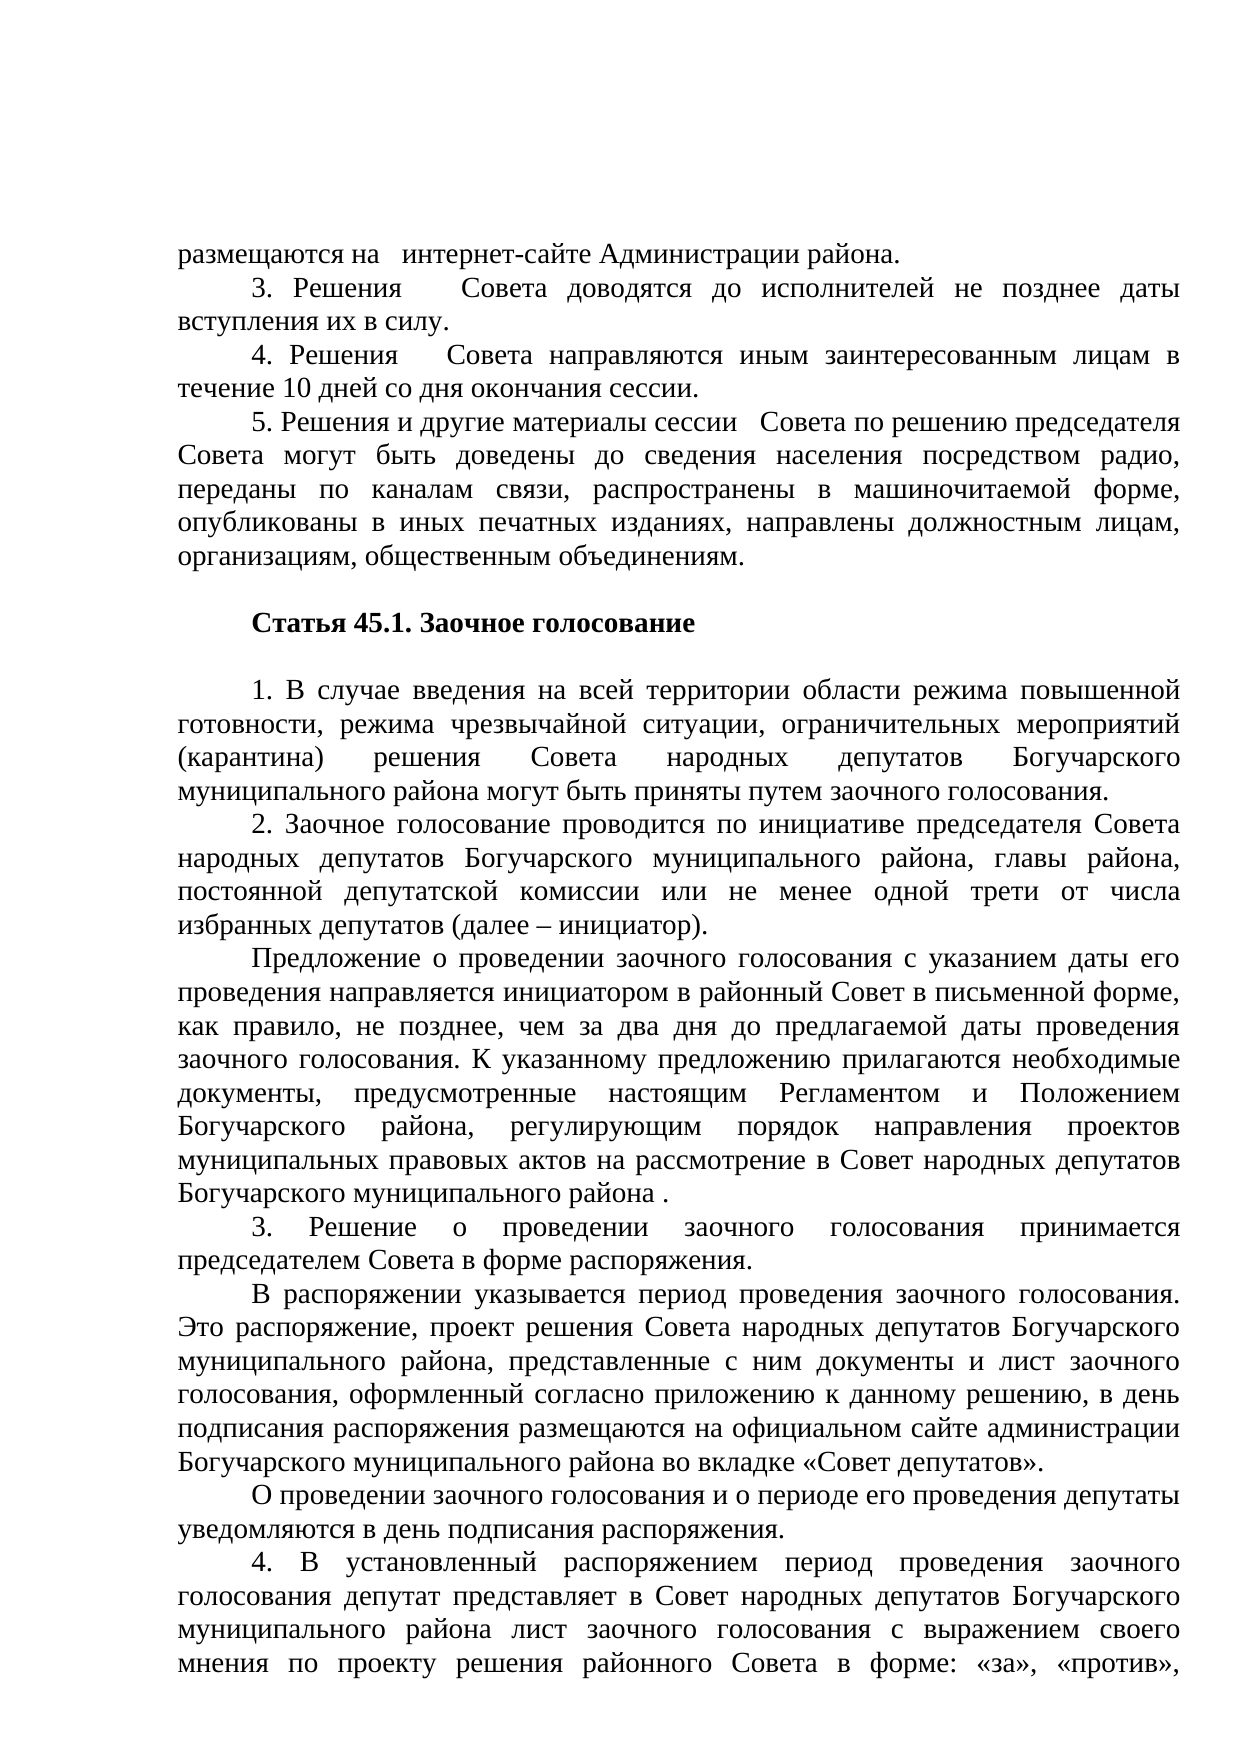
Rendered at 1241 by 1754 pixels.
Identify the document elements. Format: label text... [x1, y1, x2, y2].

text 1. В случае введения на всей территории области режима повышенной готовности, режима чрезвычайной ситуации, ограничительных мероприятий (карантина) решения Совета народных депутатов Богучарского муниципального района могут быть приняты путем заочного голосования. [177, 672, 1181, 806]
text О проведении заочного голосования и о периоде его проведения депутаты уведомляются в день подписания распоряжения. [177, 1477, 1181, 1544]
text Предложение о проведении заочного голосования с указанием даты его проведения направляется инициатором в районный Совет в письменной форме, как правило, не позднее, чем за два дня до предлагаемой даты проведения заочного голосования. К указанному предложению прилагаются необходимые документы, предусмотренные настоящим Регламентом и Положением Богучарского района, регулирующим порядок направления проектов муниципальных правовых актов на рассмотрение в Совет народных депутатов Богучарского муниципального района . [177, 941, 1181, 1209]
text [177, 236, 1181, 270]
text В распоряжении указывается период проведения заочного голосования. Это распоряжение, проект решения Совета народных депутатов Богучарского муниципального района, представленные с ним документы и лист заочного голосования, оформленный согласно приложению к данному решению, в день подписания распоряжения размещаются на официальном сайте администрации Богучарского муниципального района во вкладке «Совет депутатов». [177, 1276, 1181, 1477]
text 3. Решения Совета доводятся до исполнителей не позднее даты вступления их в силу. [177, 270, 1181, 337]
text 3. Решение о проведении заочного голосования принимается председателем Совета в форме распоряжения. [177, 1209, 1181, 1276]
text 4. Решения Совета направляются иным заинтересованным лицам в течение 10 дней со дня окончания сессии. [177, 337, 1181, 404]
text Статья 45.1. Заочное голосование [177, 605, 1181, 639]
text 5. Решения и другие материалы сессии Совета по решению председателя Совета могут быть доведены до сведения населения посредством радио, переданы по каналам связи, распространены в машиночитаемой форме, опубликованы в иных печатных изданиях, направлены должностным лицам, организациям, общественным объединениям. [177, 404, 1181, 572]
text 2. Заочное голосование проводится по инициативе председателя Совета народных депутатов Богучарского муниципального района, главы района, постоянной депутатской комиссии или не менее одной трети от числа избранных депутатов (далее – инициатор). [177, 806, 1181, 941]
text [177, 1544, 1181, 1678]
